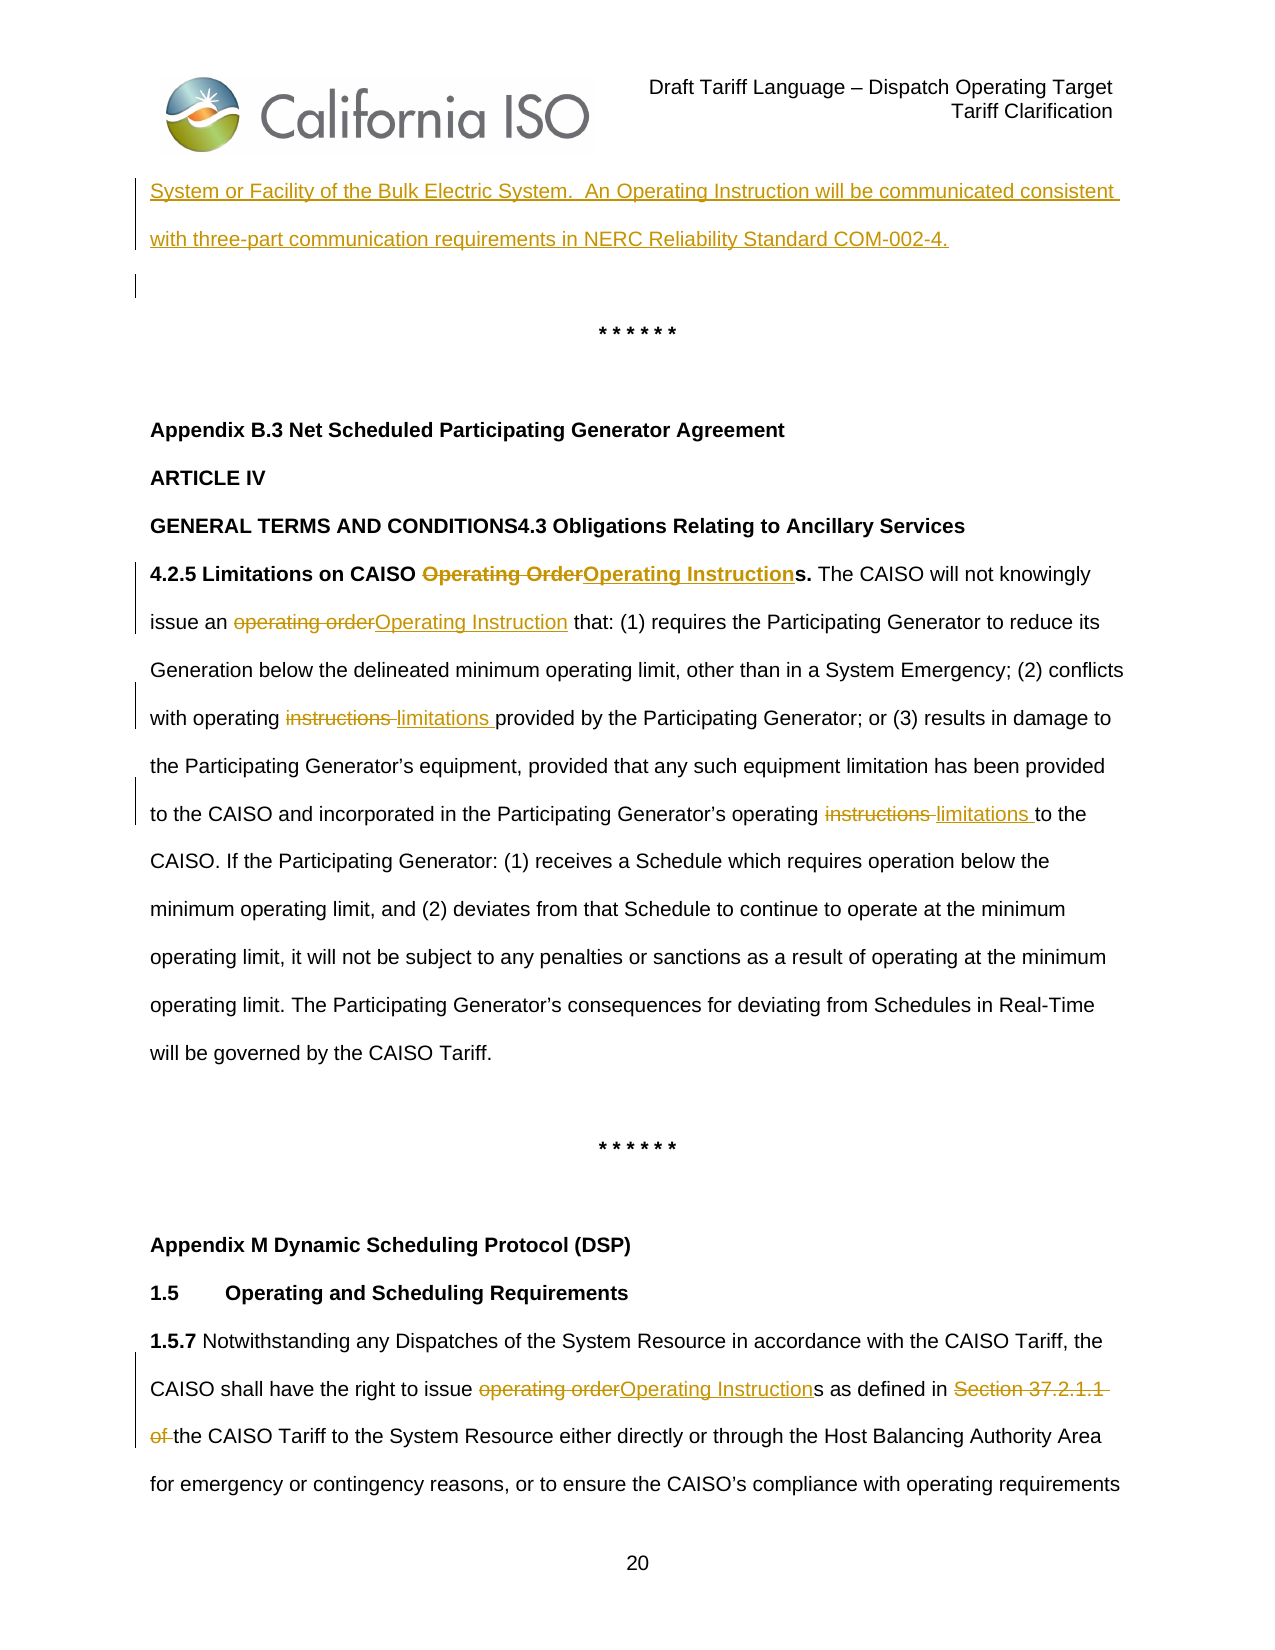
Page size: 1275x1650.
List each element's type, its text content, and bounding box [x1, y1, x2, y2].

text ARTICLE IV [150, 466, 1125, 490]
text * * * * * * [150, 1137, 1125, 1161]
subtitle Appendix M Dynamic Scheduling Protocol (DSP) [150, 1233, 1125, 1257]
text * * * * * * [150, 322, 1125, 346]
text 1.5 Operating and Scheduling Requirements [150, 1281, 1125, 1304]
subtitle Appendix B.3 Net Scheduled Participating Generator Agreement [150, 418, 1125, 442]
text GENERAL TERMS AND CONDITIONS4.3 Obligations Relating to Ancillary Services [150, 514, 1125, 538]
picture [160, 75, 594, 155]
text 4.2.5 Limitations on CAISO s. The CAISO will not knowingly issue an that: (1) requires the Participating Generator to reduce its Generation below the delineated minimum operating limit, other than in a System Emergency; (2) conflicts with operating provided by the Participating Generator; or (3) results in damage to the Participating Generator’s equipment, provided that any such equipment limitation has been provided to the CAISO and incorporated in the Participating Generator’s operating to the CAISO. If the Participating Generator: (1) receives a Schedule which requires operation below the minimum operating limit, and (2) deviates from that Schedule to continue to operate at the minimum operating limit, it will not be subject to any penalties or sanctions as a result of operating at the minimum operating limit. The Participating Generator’s consequences for deviating from Schedules in Real-Time will be governed by the CAISO Tariff. [150, 562, 1125, 1065]
